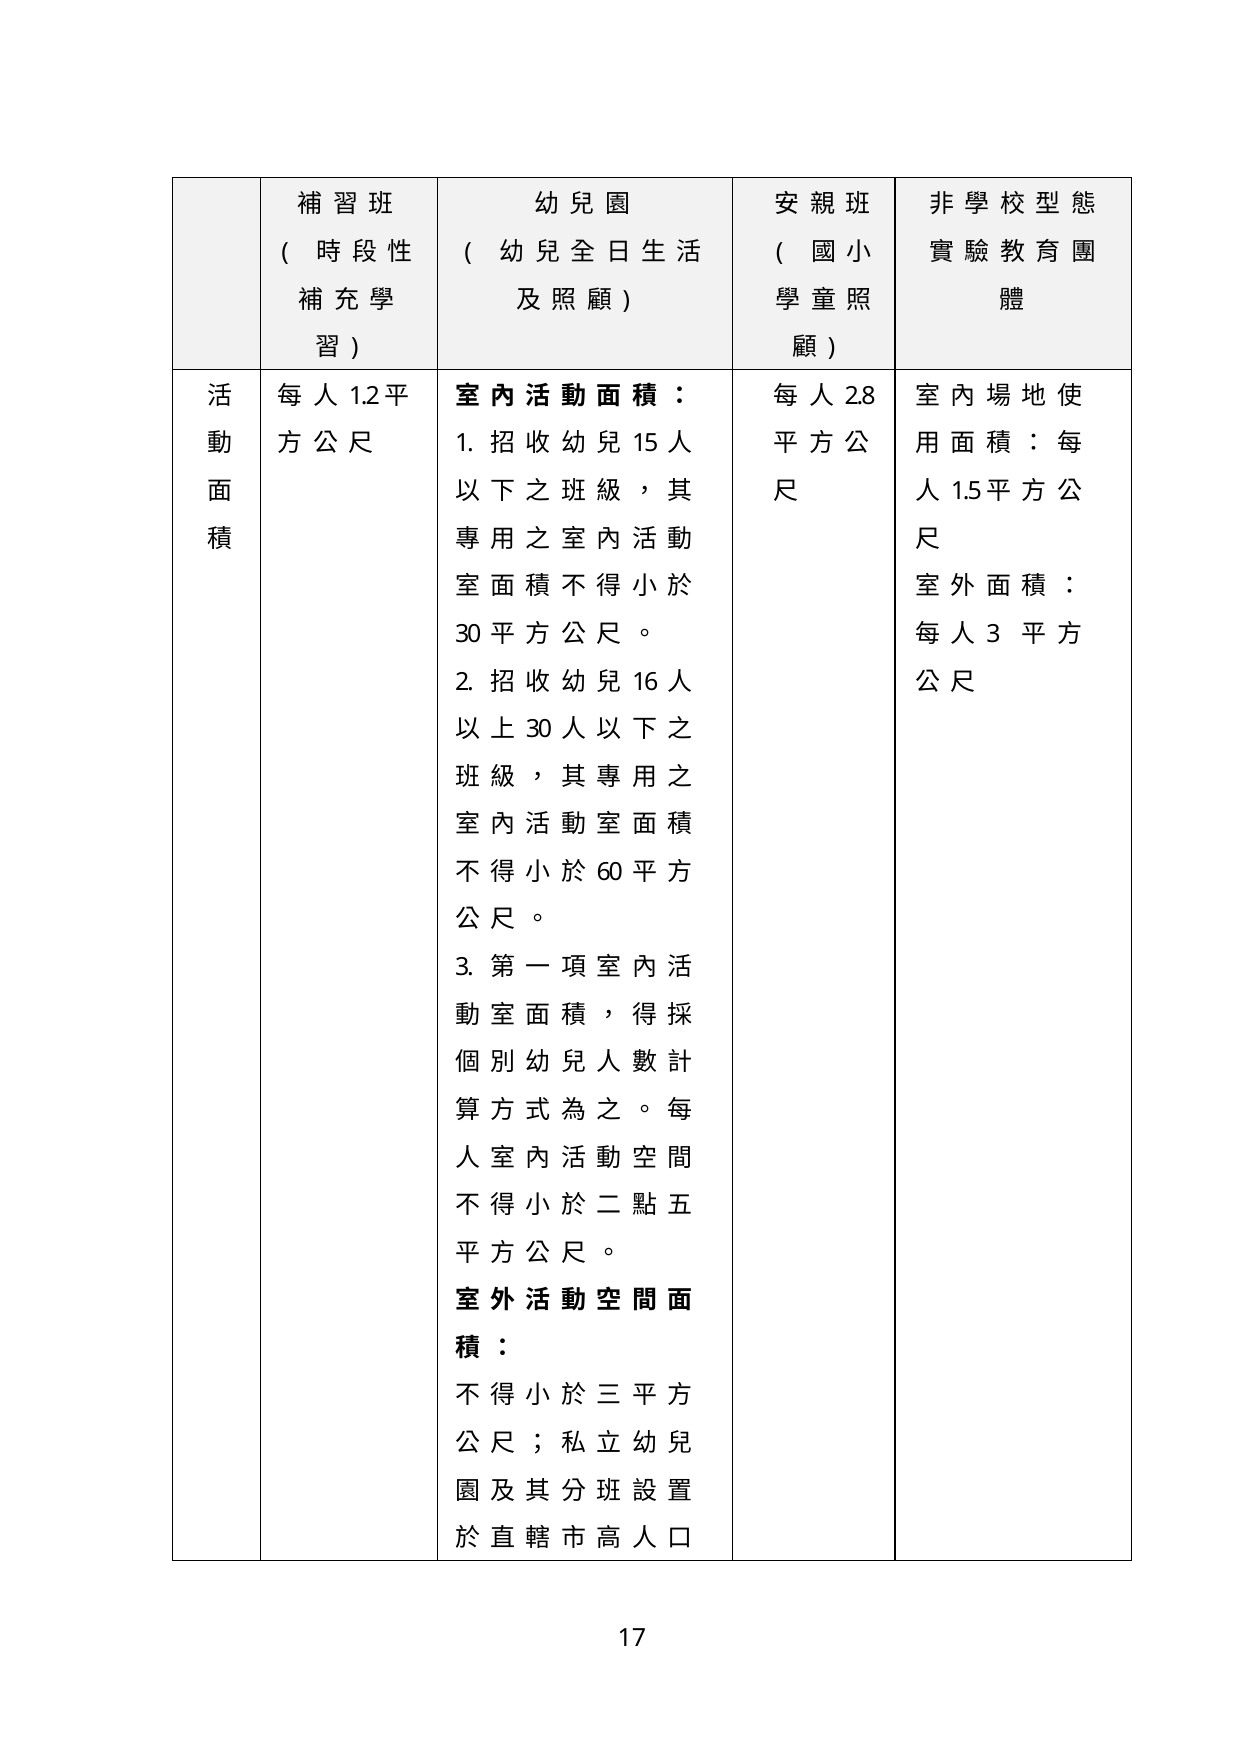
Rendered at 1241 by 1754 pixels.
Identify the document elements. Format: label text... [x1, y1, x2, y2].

table_header 幼兒園 (幼兒全日生活及照顧) [438, 178, 732, 369]
table_header 補習班 (時段性補充學習) [261, 178, 437, 369]
table_header 非學校型態實驗教育團體 [896, 178, 1131, 369]
table_header 安親班 (國小學童照顧) [733, 178, 894, 369]
table_cell 每人2.8平方公尺 [733, 370, 894, 1560]
table_cell 室內場地使用面積：每人1.5平方公尺 室外面積：每人3平方公尺 [896, 370, 1131, 1560]
table_cell 活動面積 [173, 370, 260, 1560]
table_header [173, 178, 260, 369]
table_cell 每人1.2平方公尺 [261, 370, 437, 1560]
